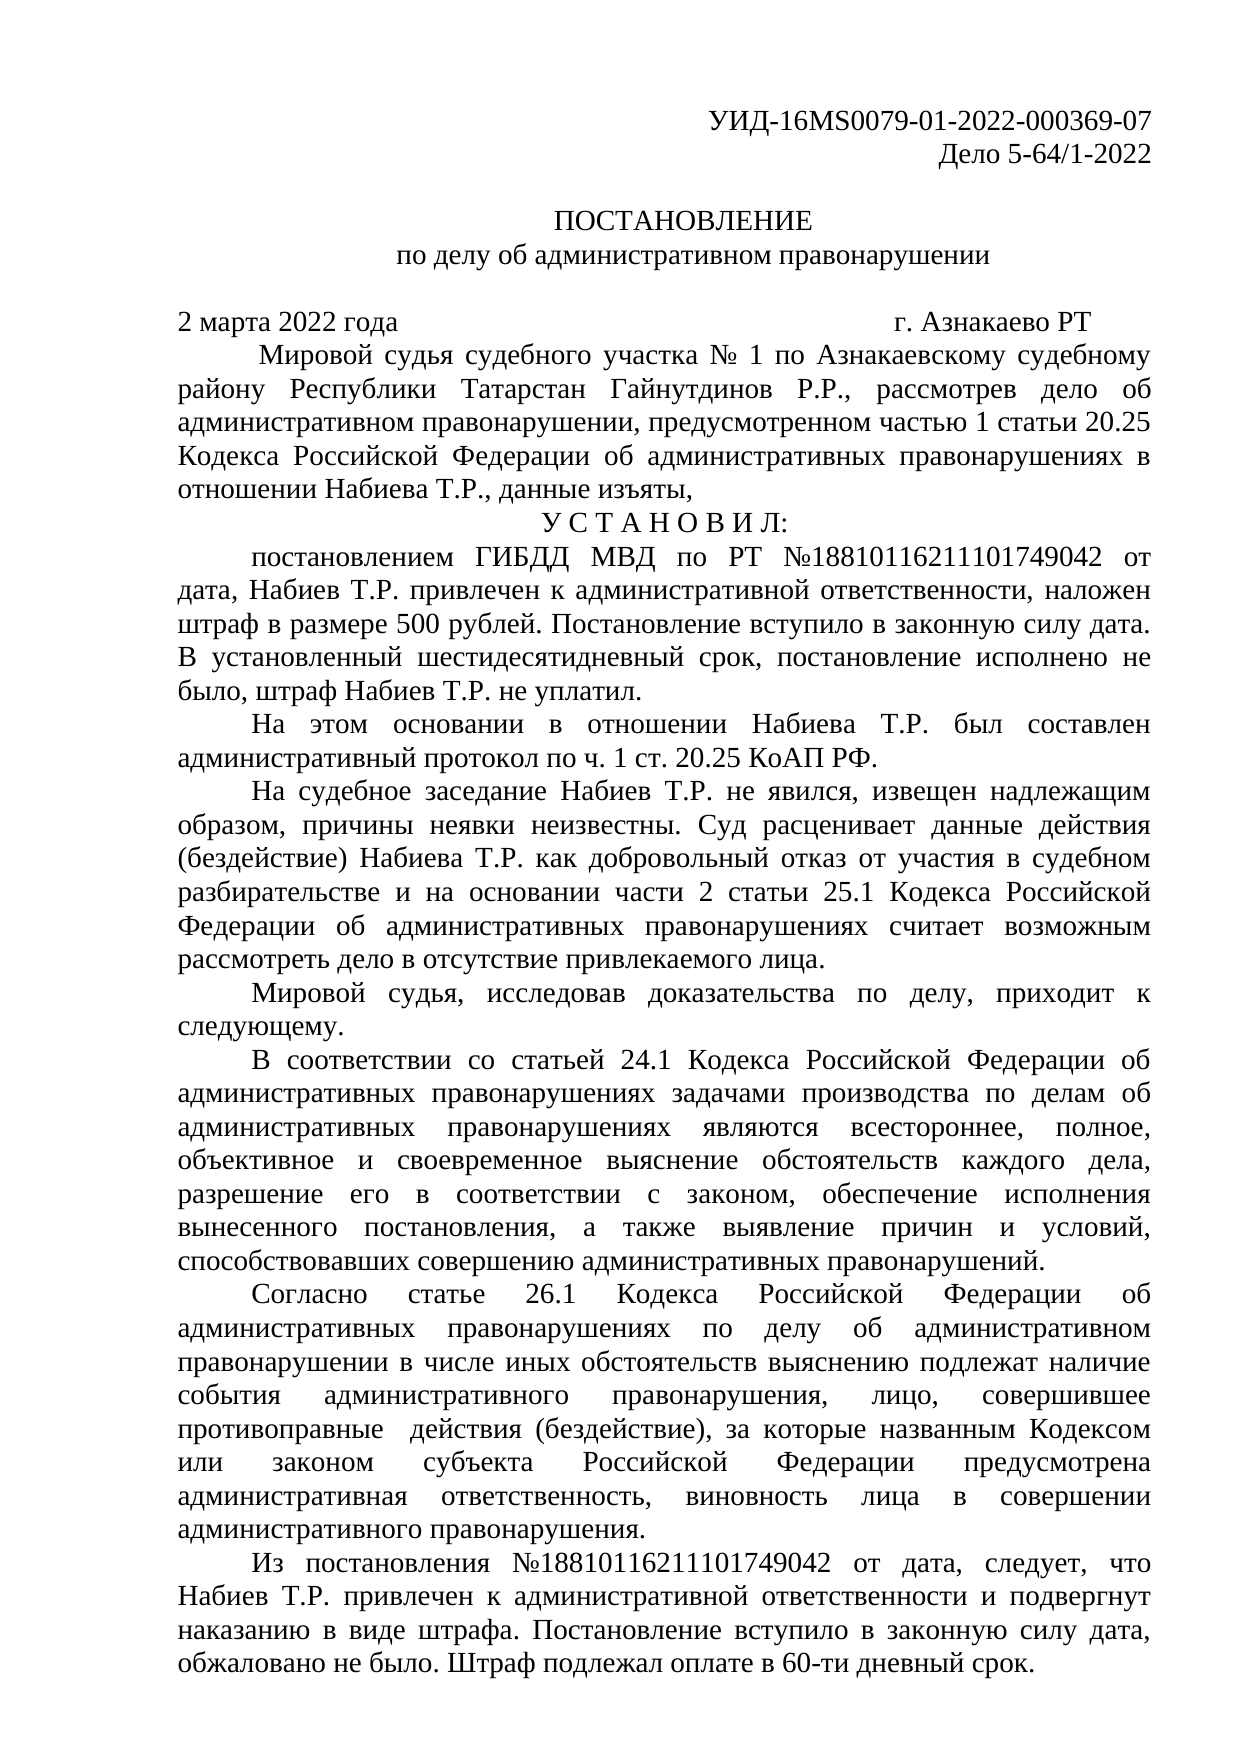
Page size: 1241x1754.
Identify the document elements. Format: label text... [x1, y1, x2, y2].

text На этом основании в отношении Набиева Т.Р. был составлен административный протокол по ч. 1 ст. 20.25 КоАП РФ. [177, 706, 1152, 773]
text Мировой судья, исследовав доказательства по делу, приходит к следующему. [177, 975, 1152, 1042]
text В соответствии со статьей 24.1 Кодекса Российской Федерации об административных правонарушениях задачами производства по делам об административных правонарушениях являются всестороннее, полное, объективное и своевременное выяснение обстоятельств каждого дела, разрешение его в соответствии с законом, обеспечение исполнения вынесенного постановления, а также выявление причин и условий, способствовавших совершению административных правонарушений. [177, 1042, 1152, 1277]
text На судебное заседание Набиев Т.Р. не явился, извещен надлежащим образом, причины неявки неизвестны. Суд расценивает данные действия (бездействие) Набиева Т.Р. как добровольный отказ от участия в судебном разбирательстве и на основании части 2 статьи 25.1 Кодекса Российской Федерации об административных правонарушениях считает возможным рассмотреть дело в отсутствие привлекаемого лица. [177, 773, 1152, 975]
text ПОСТАНОВЛЕНИЕ [215, 203, 1152, 237]
text постановлением ГИБДД МВД по РТ №18810116211101749042 от дата, Набиев Т.Р. привлечен к административной ответственности, наложен штраф в размере 500 рублей. Постановление вступило в законную силу дата. В установленный шестидесятидневный срок, постановление исполнено не было, штраф Набиев Т.Р. не уплатил. [177, 539, 1152, 706]
text УИД-16MS0079-01-2022-000369-07 [177, 103, 1152, 136]
text Мировой судья судебного участка № 1 по Азнакаевскому судебному району Республики Татарстан Гайнутдинов Р.Р., рассмотрев дело об административном правонарушении, предусмотренном частью 1 статьи 20.25 Кодекса Российской Федерации об административных правонарушениях в отношении Набиева Т.Р., данные изъяты, [177, 337, 1152, 505]
text Дело 5-64/1-2022 [177, 136, 1152, 170]
text по делу об административном правонарушении [177, 237, 1152, 270]
text Из постановления №18810116211101749042 от дата, следует, что Набиев Т.Р. привлечен к административной ответственности и подвергнут наказанию в виде штрафа. Постановление вступило в законную силу дата, обжаловано не было. Штраф подлежал оплате в 60-ти дневный срок. [177, 1545, 1152, 1679]
text 2 марта 2022 года г. Азнакаево РТ [177, 304, 1152, 337]
text Согласно статье 26.1 Кодекса Российской Федерации об административных правонарушениях по делу об административном правонарушении в числе иных обстоятельств выяснению подлежат наличие события административного правонарушения, лицо, совершившее противоправные действия (бездействие), за которые названным Кодексом или законом субъекта Российской Федерации предусмотрена административная ответственность, виновность лица в совершении административного правонарушения. [177, 1277, 1152, 1545]
text У С Т А Н О В И Л: [177, 505, 1152, 539]
